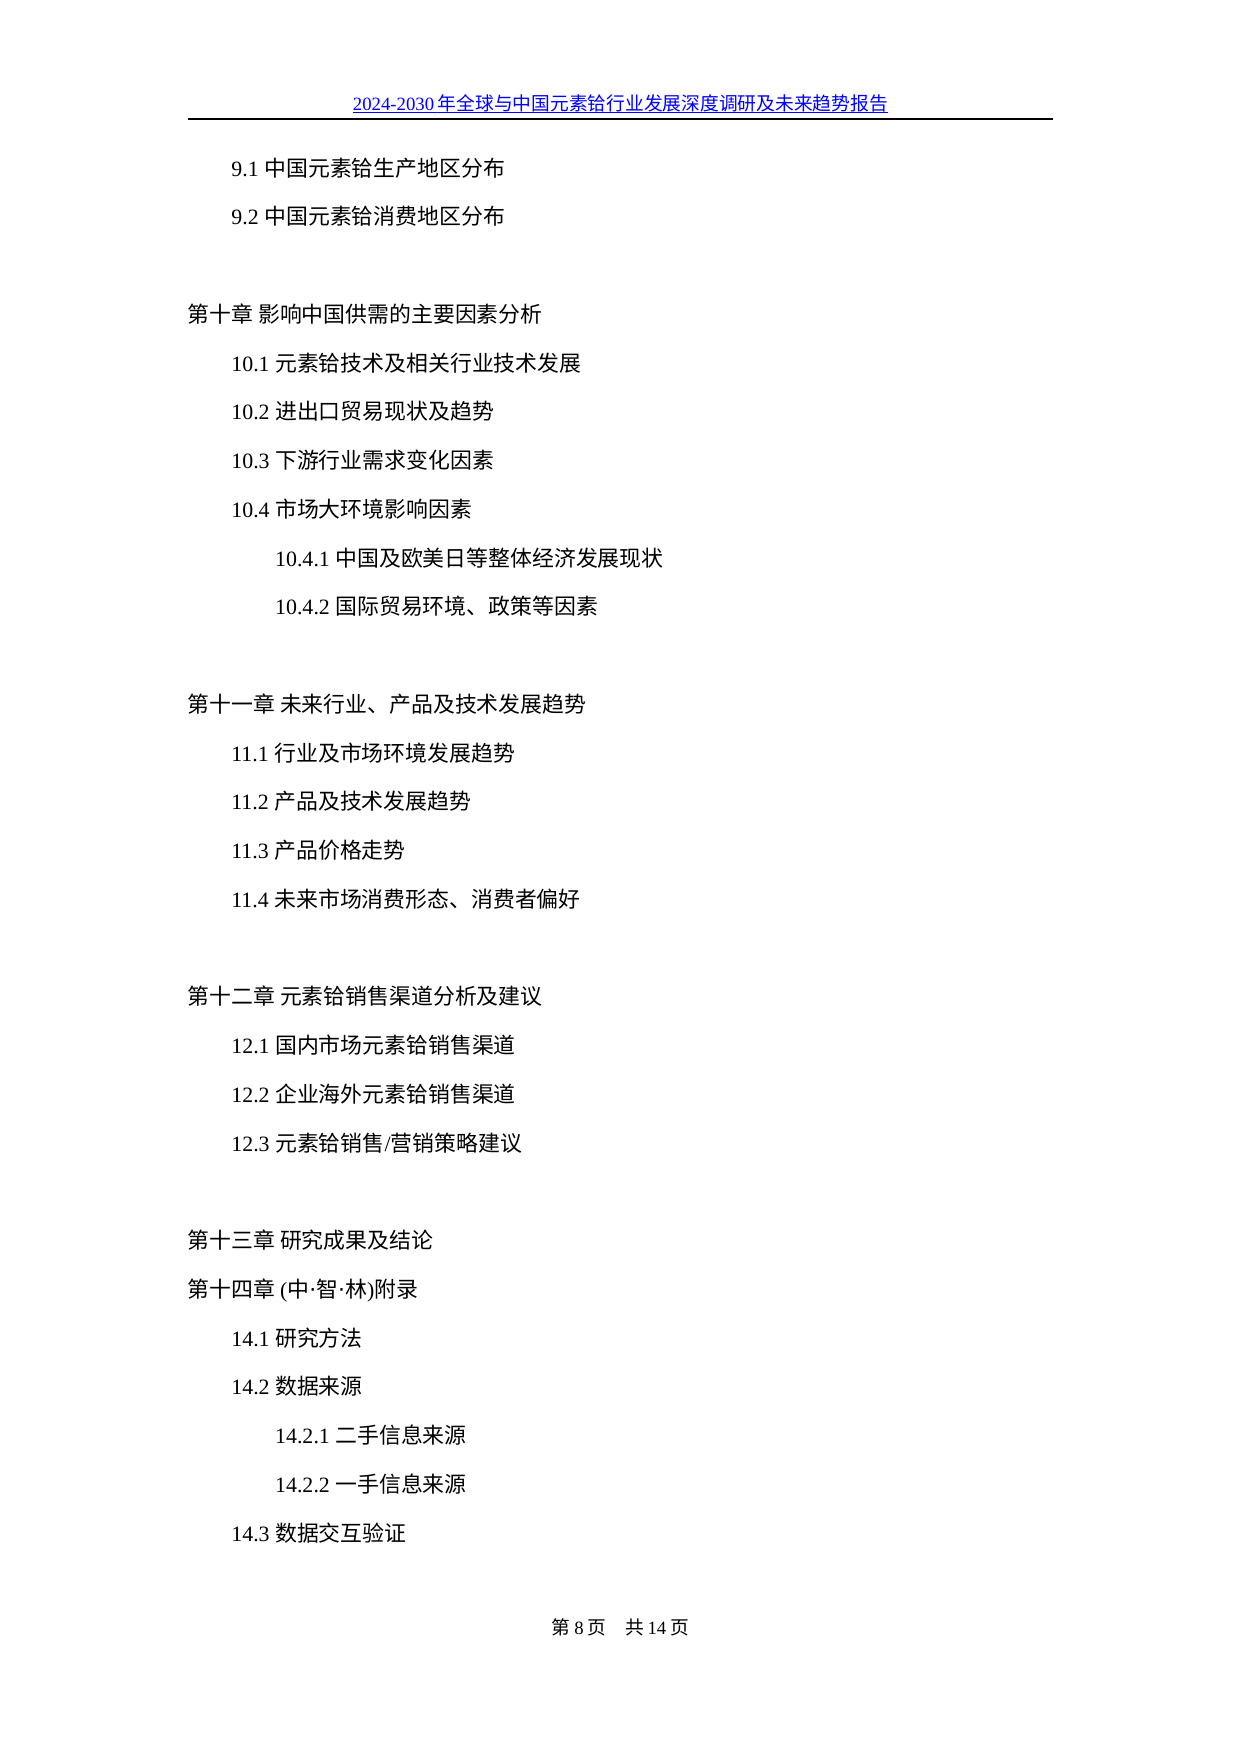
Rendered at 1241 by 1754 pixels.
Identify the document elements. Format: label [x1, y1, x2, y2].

text [187, 150, 1053, 1548]
